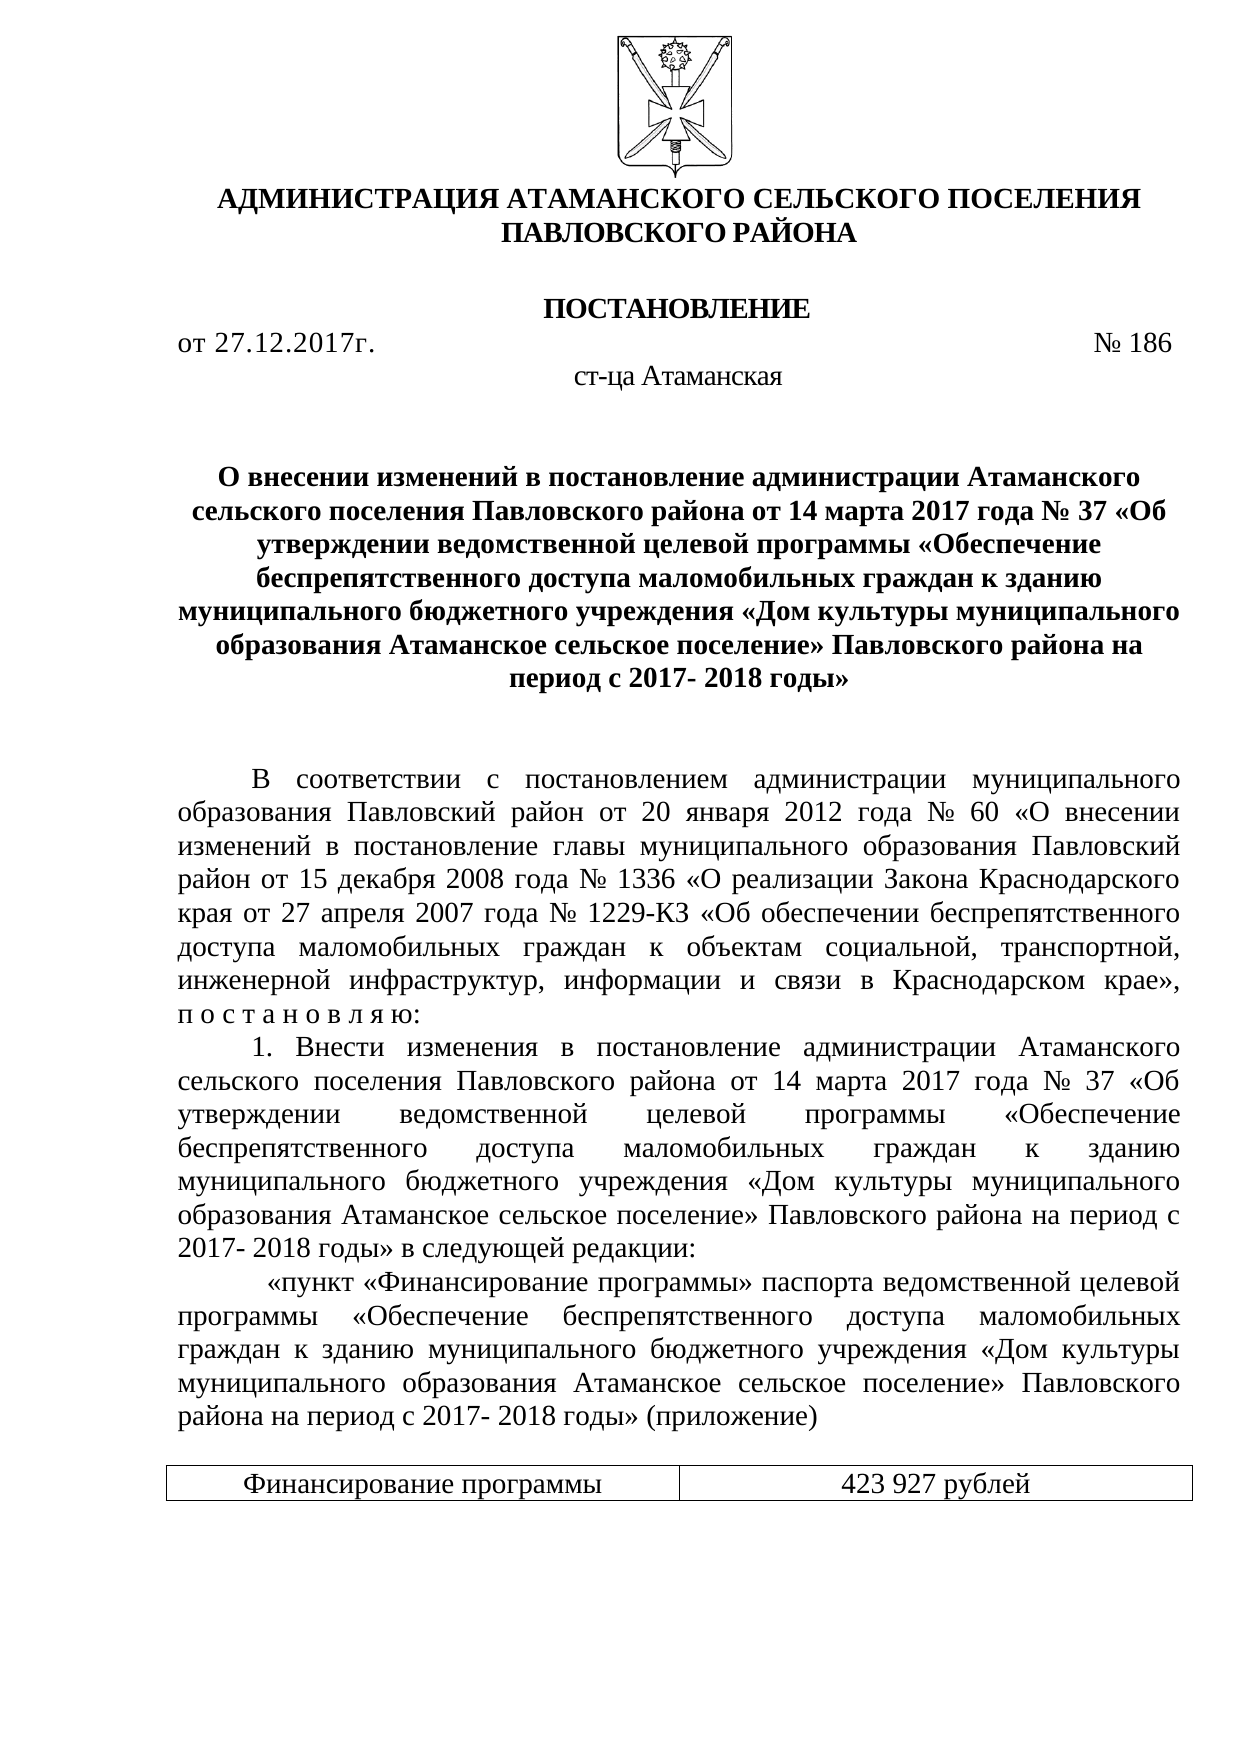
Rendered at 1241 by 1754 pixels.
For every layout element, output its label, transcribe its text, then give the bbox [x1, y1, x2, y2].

text от 27.12.2017г. № 186 [177, 325, 1178, 358]
text В соответствии с постановлением администрации муниципального образования Павловский район от 20 января 2012 года № 60 «О внесении изменений в постановление главы муниципального образования Павловский район от 15 декабря 2008 года № 1336 «О реализации Закона Краснодарского края от 27 апреля 2007 года № 1229-КЗ «Об обеспечении беспрепятственного доступа маломобильных граждан к объектам социальной, транспортной, инженерной инфраструктур, информации и связи в Краснодарском крае», п о с т а н о в л я ю: [177, 761, 1181, 1029]
subtitle О внесении изменений в постановление администрации Атаманского сельского поселения Павловского района от 14 марта 2017 года № 37 «Об утверждении ведомственной целевой программы «Обеспечение беспрепятственного доступа маломобильных граждан к зданию муниципального бюджетного учреждения «Дом культуры муниципального образования Атаманское сельское поселение» Павловского района на период с 2017- 2018 годы» [177, 459, 1181, 694]
text АДМИНИСТРАЦИЯ АТАМАНСКОГО СЕЛЬСКОГО ПОСЕЛЕНИЯ [177, 181, 1181, 215]
picture [607, 29, 747, 182]
subtitle 1. Внести изменения в постановление администрации Атаманского сельского поселения Павловского района от 14 марта 2017 года № 37 «Об утверждении ведомственной целевой программы «Обеспечение беспрепятственного доступа маломобильных граждан к зданию муниципального бюджетного учреждения «Дом культуры муниципального образования Атаманское сельское поселение» Павловского района на период с 2017- 2018 годы» в следующей редакции: [177, 1029, 1181, 1264]
text ПАВЛОВСКОГО РАЙОНА [177, 215, 1181, 248]
text «пункт «Финансирование программы» паспорта ведомственной целевой программы «Обеспечение беспрепятственного доступа маломобильных граждан к зданию муниципального бюджетного учреждения «Дом культуры муниципального образования Атаманское сельское поселение» Павловского района на период с 2017- 2018 годы» (приложение) [177, 1264, 1181, 1432]
table_header 423 927 рублей [680, 1466, 1192, 1500]
text ПОСТАНОВЛЕНИЕ [177, 291, 1178, 325]
table_header Финансирование программы [167, 1466, 679, 1500]
text ст-ца Атаманская [177, 358, 1180, 392]
